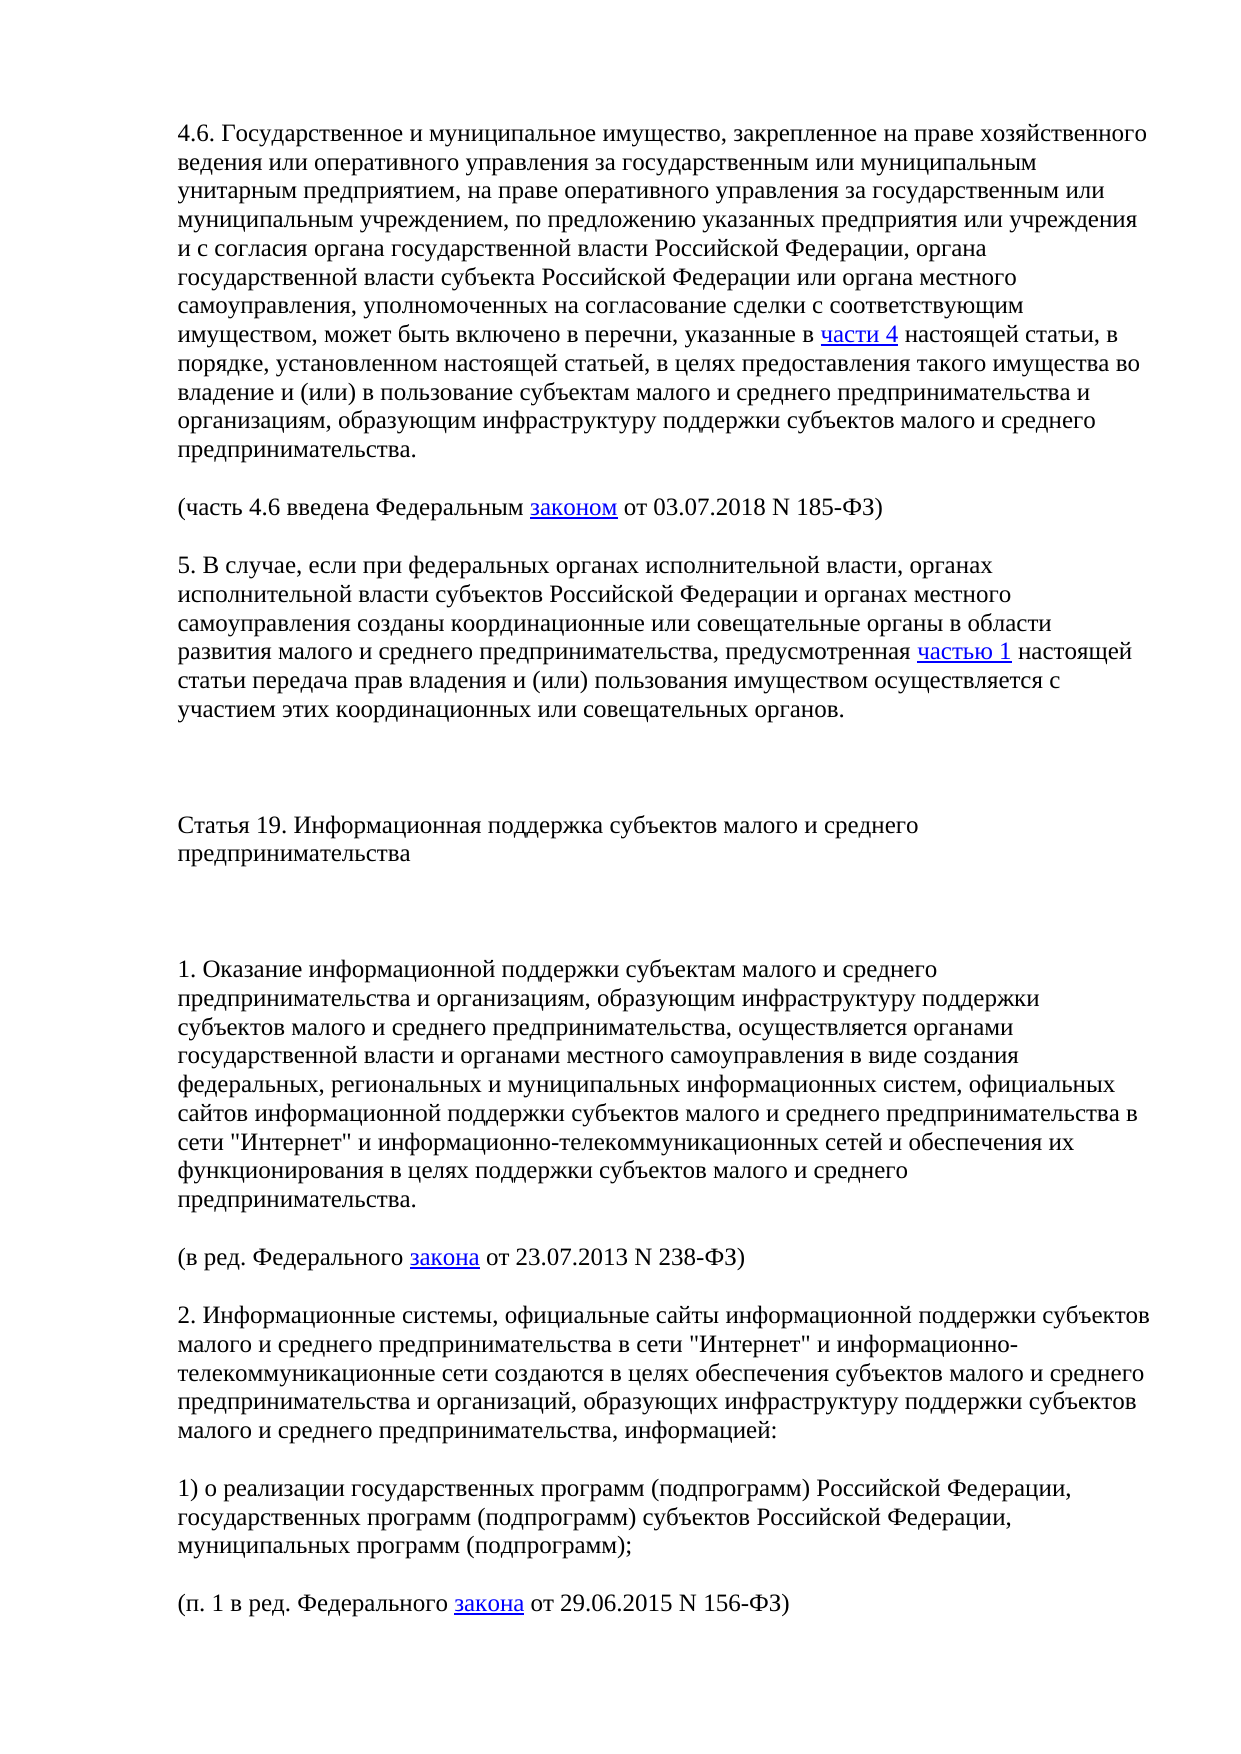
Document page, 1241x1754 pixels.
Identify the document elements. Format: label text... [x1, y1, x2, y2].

text 4.6. Государственное и муниципальное имущество, закрепленное на праве хозяйственного ведения или оперативного управления за государственным или муниципальным унитарным предприятием, на праве оперативного управления за государственным или муниципальным учреждением, по предложению указанных предприятия или учреждения и с согласия органа государственной власти Российской Федерации, органа государственной власти субъекта Российской Федерации или органа местного самоуправления, уполномоченных на согласование сделки с соответствующим имуществом, может быть включено в перечни, указанные в части 4 настоящей статьи, в порядке, установленном настоящей статьей, в целях предоставления такого имущества во владение и (или) в пользование субъектам малого и среднего предпринимательства и организациям, образующим инфраструктуру поддержки субъектов малого и среднего предпринимательства. [177, 118, 1152, 463]
text Статья 19. Информационная поддержка субъектов малого и среднего предпринимательства [177, 810, 1152, 867]
text 1) о реализации государственных программ (подпрограмм) Российской Федерации, государственных программ (подпрограмм) субъектов Российской Федерации, муниципальных программ (подпрограмм); [177, 1473, 1152, 1559]
text 5. В случае, если при федеральных органах исполнительной власти, органах исполнительной власти субъектов Российской Федерации и органах местного самоуправления созданы координационные или совещательные органы в области развития малого и среднего предпринимательства, предусмотренная частью 1 настоящей статьи передача прав владения и (или) пользования имуществом осуществляется с участием этих координационных или совещательных органов. [177, 550, 1152, 723]
text (часть 4.6 введена Федеральным законом от 03.07.2018 N 185-ФЗ) [177, 492, 1152, 521]
text 1. Оказание информационной поддержки субъектам малого и среднего предпринимательства и организациям, образующим инфраструктуру поддержки субъектов малого и среднего предпринимательства, осуществляется органами государственной власти и органами местного самоуправления в виде создания федеральных, региональных и муниципальных информационных систем, официальных сайтов информационной поддержки субъектов малого и среднего предпринимательства в сети "Интернет" и информационно-телекоммуникационных сетей и обеспечения их функционирования в целях поддержки субъектов малого и среднего предпринимательства. [177, 954, 1152, 1213]
text 2. Информационные системы, официальные сайты информационной поддержки субъектов малого и среднего предпринимательства в сети "Интернет" и информационно-телекоммуникационные сети создаются в целях обеспечения субъектов малого и среднего предпринимательства и организаций, образующих инфраструктуру поддержки субъектов малого и среднего предпринимательства, информацией: [177, 1300, 1152, 1444]
text (в ред. Федерального закона от 23.07.2013 N 238-ФЗ) [177, 1242, 1152, 1271]
text (п. 1 в ред. Федерального закона от 29.06.2015 N 156-ФЗ) [177, 1588, 1152, 1617]
